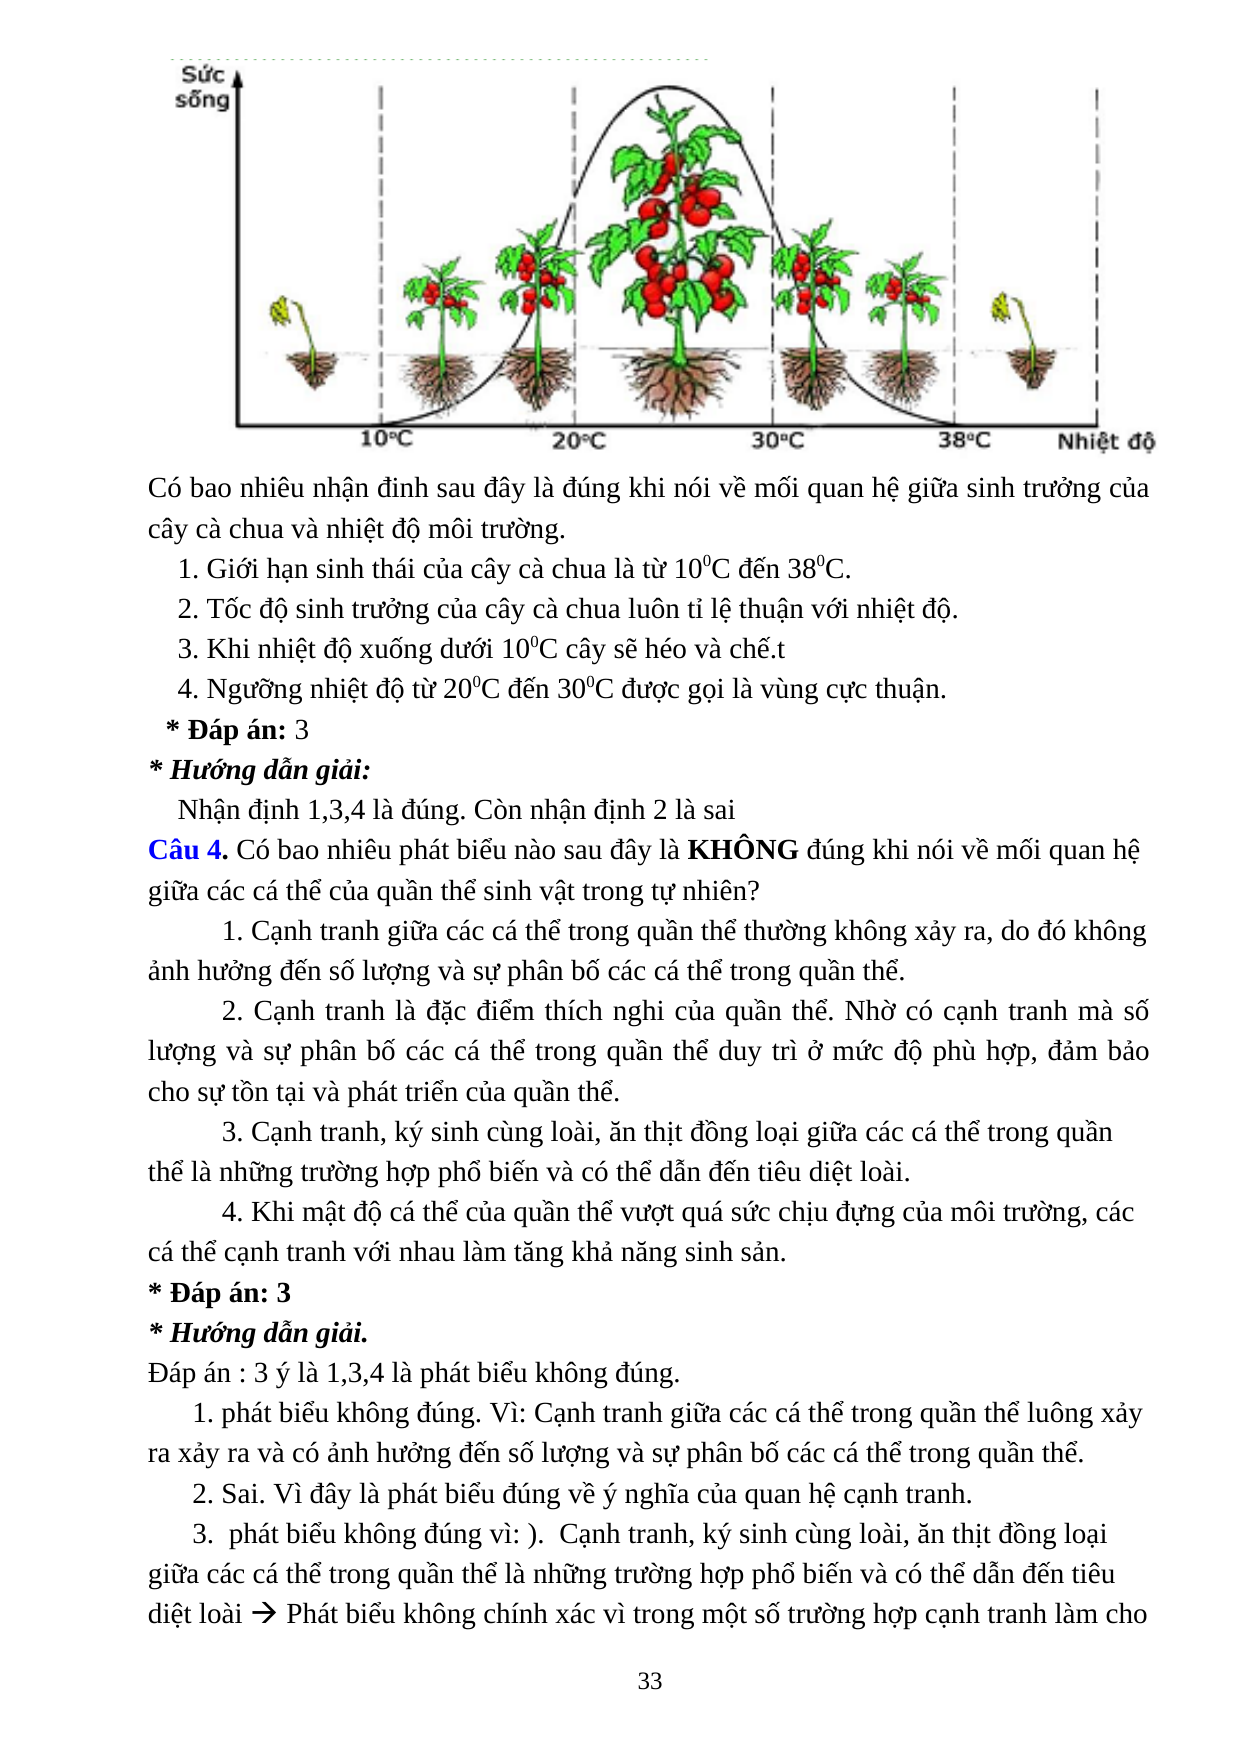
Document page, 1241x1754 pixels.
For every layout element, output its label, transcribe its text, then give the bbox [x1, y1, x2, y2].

text Câu 4. Có bao nhiêu phát biểu nào sau đây là KHÔNG đúng khi nói về mối quan hệ giữa các cá thể của quần thể sinh vật trong tự nhiên? [148, 832, 1152, 906]
text * Đáp án: 3 [148, 1275, 1152, 1308]
text Có bao nhiêu nhận đinh sau đây là đúng khi nói về mối quan hệ giữa sinh trưởng của cây cà chua và nhiệt độ môi trường. [148, 471, 1152, 544]
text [148, 1516, 1152, 1630]
text Nhận định 1,3,4 là đúng. Còn nhận định 2 là sai [148, 792, 1152, 826]
text 2. Tốc độ sinh trưởng của cây cà chua luôn tỉ lệ thuận với nhiệt độ. [148, 591, 1152, 625]
text * Hướng dẫn giải: [148, 752, 1152, 786]
subtitle * Đáp án: 3 [165, 712, 1152, 745]
text 4. Khi mật độ cá thể của quần thể vượt quá sức chịu đựng của môi trường, các cá thể cạnh tranh với nhau làm tăng khả năng sinh sản. [148, 1194, 1152, 1268]
text 2. Sai. Vì đây là phát biểu đúng về ý nghĩa của quan hệ cạnh tranh. [148, 1476, 1152, 1509]
text * Hướng dẫn giải. [148, 1315, 1152, 1348]
text 1. Giới hạn sinh thái của cây cà chua là từ 100C đến 380C. [148, 551, 1152, 584]
text 3. Cạnh tranh, ký sinh cùng loài, ăn thịt đồng loại giữa các cá thể trong quần thể là những trường hợp phổ biến và có thể dẫn đến tiêu diệt loài. [148, 1114, 1152, 1188]
text 1. phát biểu không đúng. Vì: Cạnh tranh giữa các cá thể trong quần thể luông xảy ra xảy ra và có ảnh hưởng đến số lượng và sự phân bố các cá thể trong quần thể. [148, 1395, 1152, 1469]
text 3. Khi nhiệt độ xuống dưới 100C cây sẽ héo và chế.t [148, 631, 1152, 665]
text 4. Ngưỡng nhiệt độ từ 200C đến 300C được gọi là vùng cực thuận. [148, 672, 1152, 705]
picture [165, 59, 1170, 465]
text Đáp án : 3 ý là 1,3,4 là phát biểu không đúng. [148, 1355, 1152, 1389]
text 2. Cạnh tranh là đặc điểm thích nghi của quần thể. Nhờ có cạnh tranh mà số lượng và sự phân bố các cá thể trong quần thể duy trì ở mức độ phù hợp, đảm bảo cho sự tồn tại và phát triển của quần thể. [148, 993, 1152, 1107]
text 1. Cạnh tranh giữa các cá thể trong quần thể thường không xảy ra, do đó không ảnh hưởng đến số lượng và sự phân bố các cá thể trong quần thể. [148, 913, 1152, 987]
